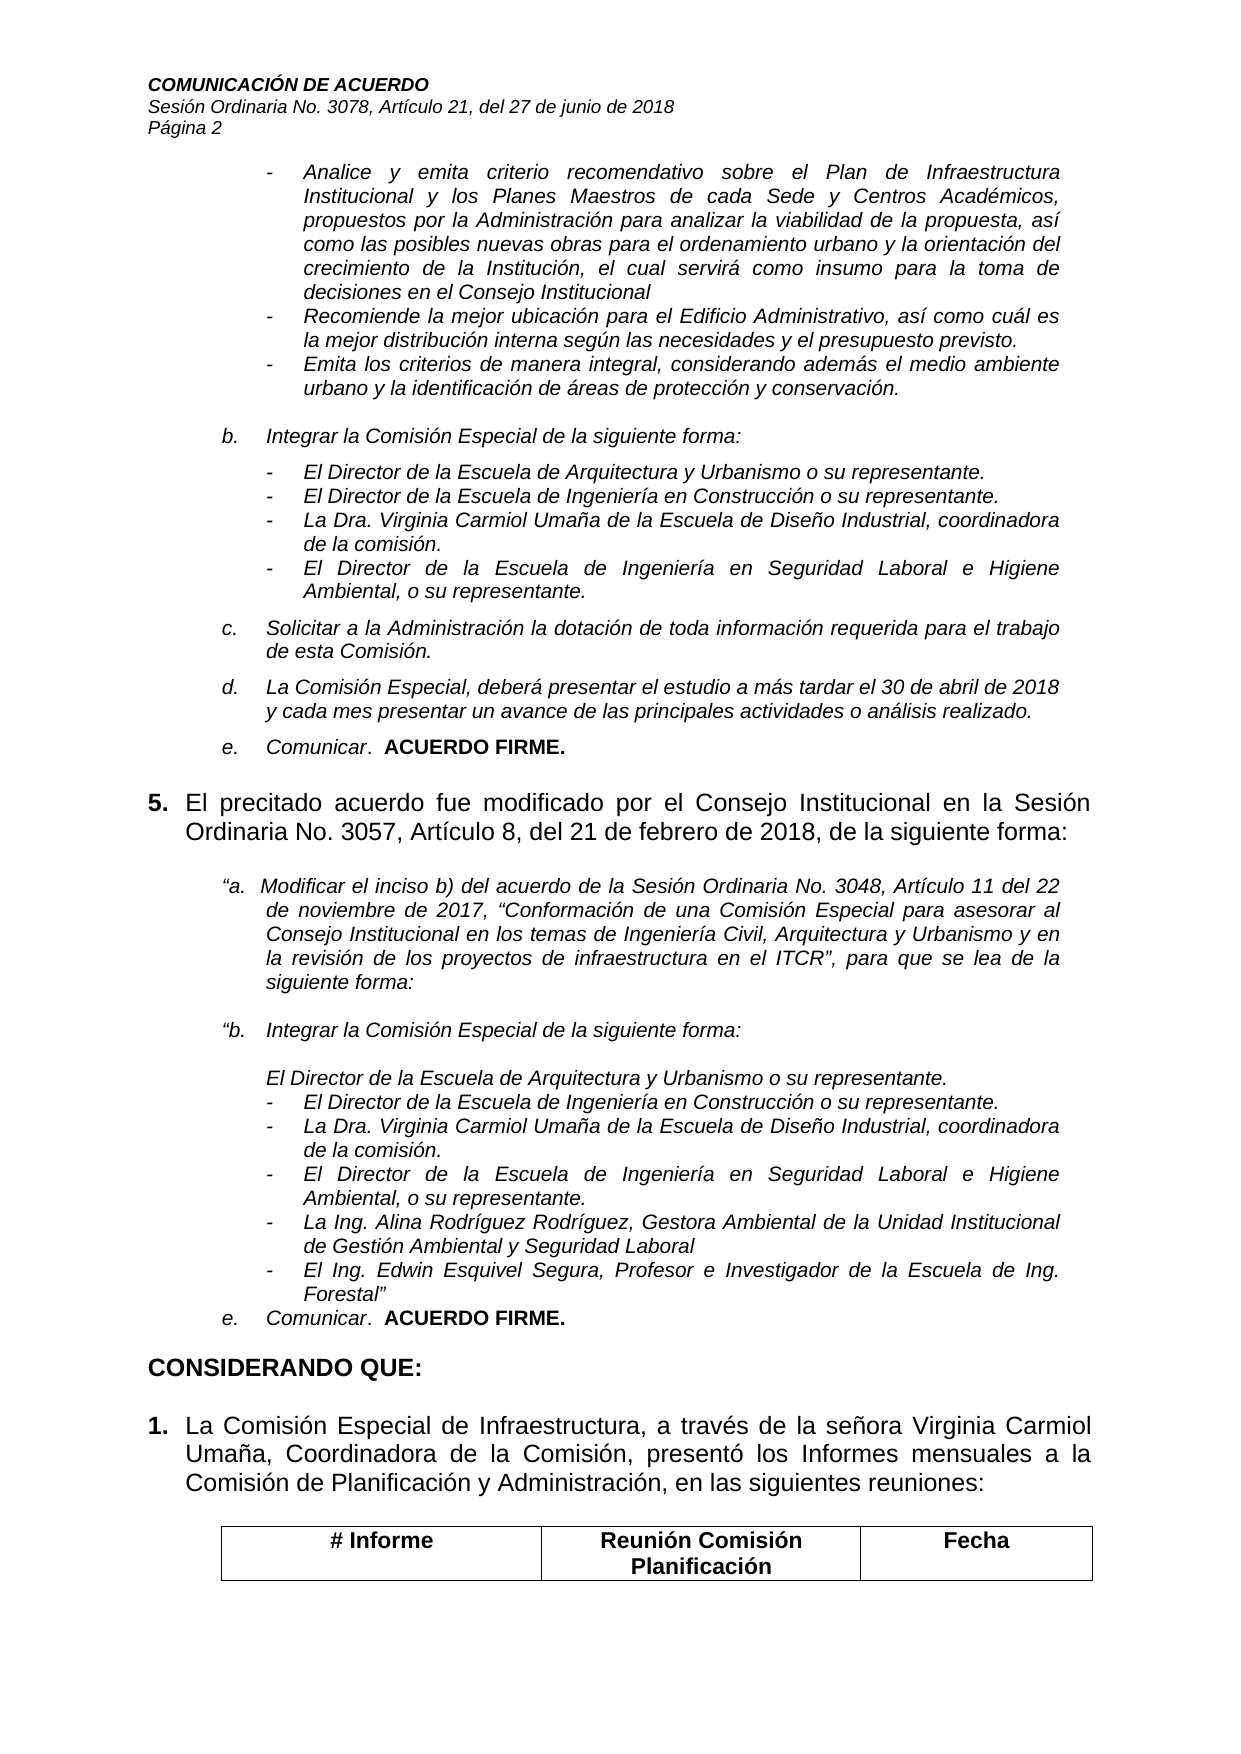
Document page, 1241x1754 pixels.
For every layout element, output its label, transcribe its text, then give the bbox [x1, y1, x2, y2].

text “a. Modificar el inciso b) del acuerdo de la Sesión Ordinaria No. 3048, Artículo 11 del 22 de noviembre de 2017, “Conformación de una Comisión Especial para asesorar al Consejo Institucional en los temas de Ingeniería Civil, Arquitectura y Urbanismo y en la revisión de los proyectos de infraestructura en el ITCR”, para que se lea de la siguiente forma: [222, 874, 1063, 994]
list El Director de la Escuela de Ingeniería en Seguridad Laboral e Higiene Ambiental, o su representante. [266, 1162, 1063, 1209]
text d. La Comisión Especial, deberá presentar el estudio a más tardar el 30 de abril de 2018 y cada mes presentar un avance de las principales actividades o análisis realizado. [222, 675, 1063, 723]
list El Director de la Escuela de Ingeniería en Seguridad Laboral e Higiene Ambiental, o su representante. [266, 555, 1063, 603]
text c. Solicitar a la Administración la dotación de toda información requerida para el trabajo de esta Comisión. [222, 615, 1063, 663]
text El Director de la Escuela de Arquitectura y Urbanismo o su representante. [266, 1066, 1063, 1090]
list El Ing. Edwin Esquivel Segura, Profesor e Investigador de la Escuela de Ing. Forestal” [266, 1257, 1063, 1305]
list Emita los criterios de manera integral, considerando además el medio ambiente urbano y la identificación de áreas de protección y conservación. [266, 352, 1063, 400]
table_header # Informe [222, 1527, 541, 1579]
table_header Fecha [861, 1527, 1092, 1579]
text CONSIDERANDO QUE: [148, 1353, 1092, 1382]
list Analice y emita criterio recomendativo sobre el Plan de Infraestructura Institucional y los Planes Maestros de cada Sede y Centros Académicos, propuestos por la Administración para analizar la viabilidad de la propuesta, así como las posibles nuevas obras para el ordenamiento urbano y la orientación del crecimiento de la Institución, el cual servirá como insumo para la toma de decisiones en el Consejo Institucional [266, 160, 1063, 304]
list La Dra. Virginia Carmiol Umaña de la Escuela de Diseño Industrial, coordinadora de la comisión. [266, 507, 1063, 555]
list Recomiende la mejor ubicación para el Edificio Administrativo, así como cuál es la mejor distribución interna según las necesidades y el presupuesto previsto. [266, 304, 1063, 352]
list El Director de la Escuela de Arquitectura y Urbanismo o su representante. [266, 459, 1063, 483]
text “b. Integrar la Comisión Especial de la siguiente forma: [222, 1018, 1063, 1042]
text e. Comunicar. ACUERDO FIRME. [222, 735, 1063, 759]
text b. Integrar la Comisión Especial de la siguiente forma: [222, 424, 1063, 448]
list La Dra. Virginia Carmiol Umaña de la Escuela de Diseño Industrial, coordinadora de la comisión. [266, 1114, 1063, 1162]
table_header Reunión Comisión Planificación [542, 1527, 860, 1579]
list El Director de la Escuela de Ingeniería en Construcción o su representante. [266, 1090, 1063, 1114]
list La Ing. Alina Rodríguez Rodríguez, Gestora Ambiental de la Unidad Institucional de Gestión Ambiental y Seguridad Laboral [266, 1209, 1063, 1257]
list El Director de la Escuela de Ingeniería en Construcción o su representante. [266, 483, 1063, 507]
list La Comisión Especial de Infraestructura, a través de la señora Virginia Carmiol Umaña, Coordinadora de la Comisión, presentó los Informes mensuales a la Comisión de Planificación y Administración, en las siguientes reuniones: [148, 1411, 1092, 1497]
text e. Comunicar. ACUERDO FIRME. [222, 1305, 1063, 1329]
list El precitado acuerdo fue modificado por el Consejo Institucional en la Sesión Ordinaria No. 3057, Artículo 8, del 21 de febrero de 2018, de la siguiente forma: [148, 788, 1092, 845]
